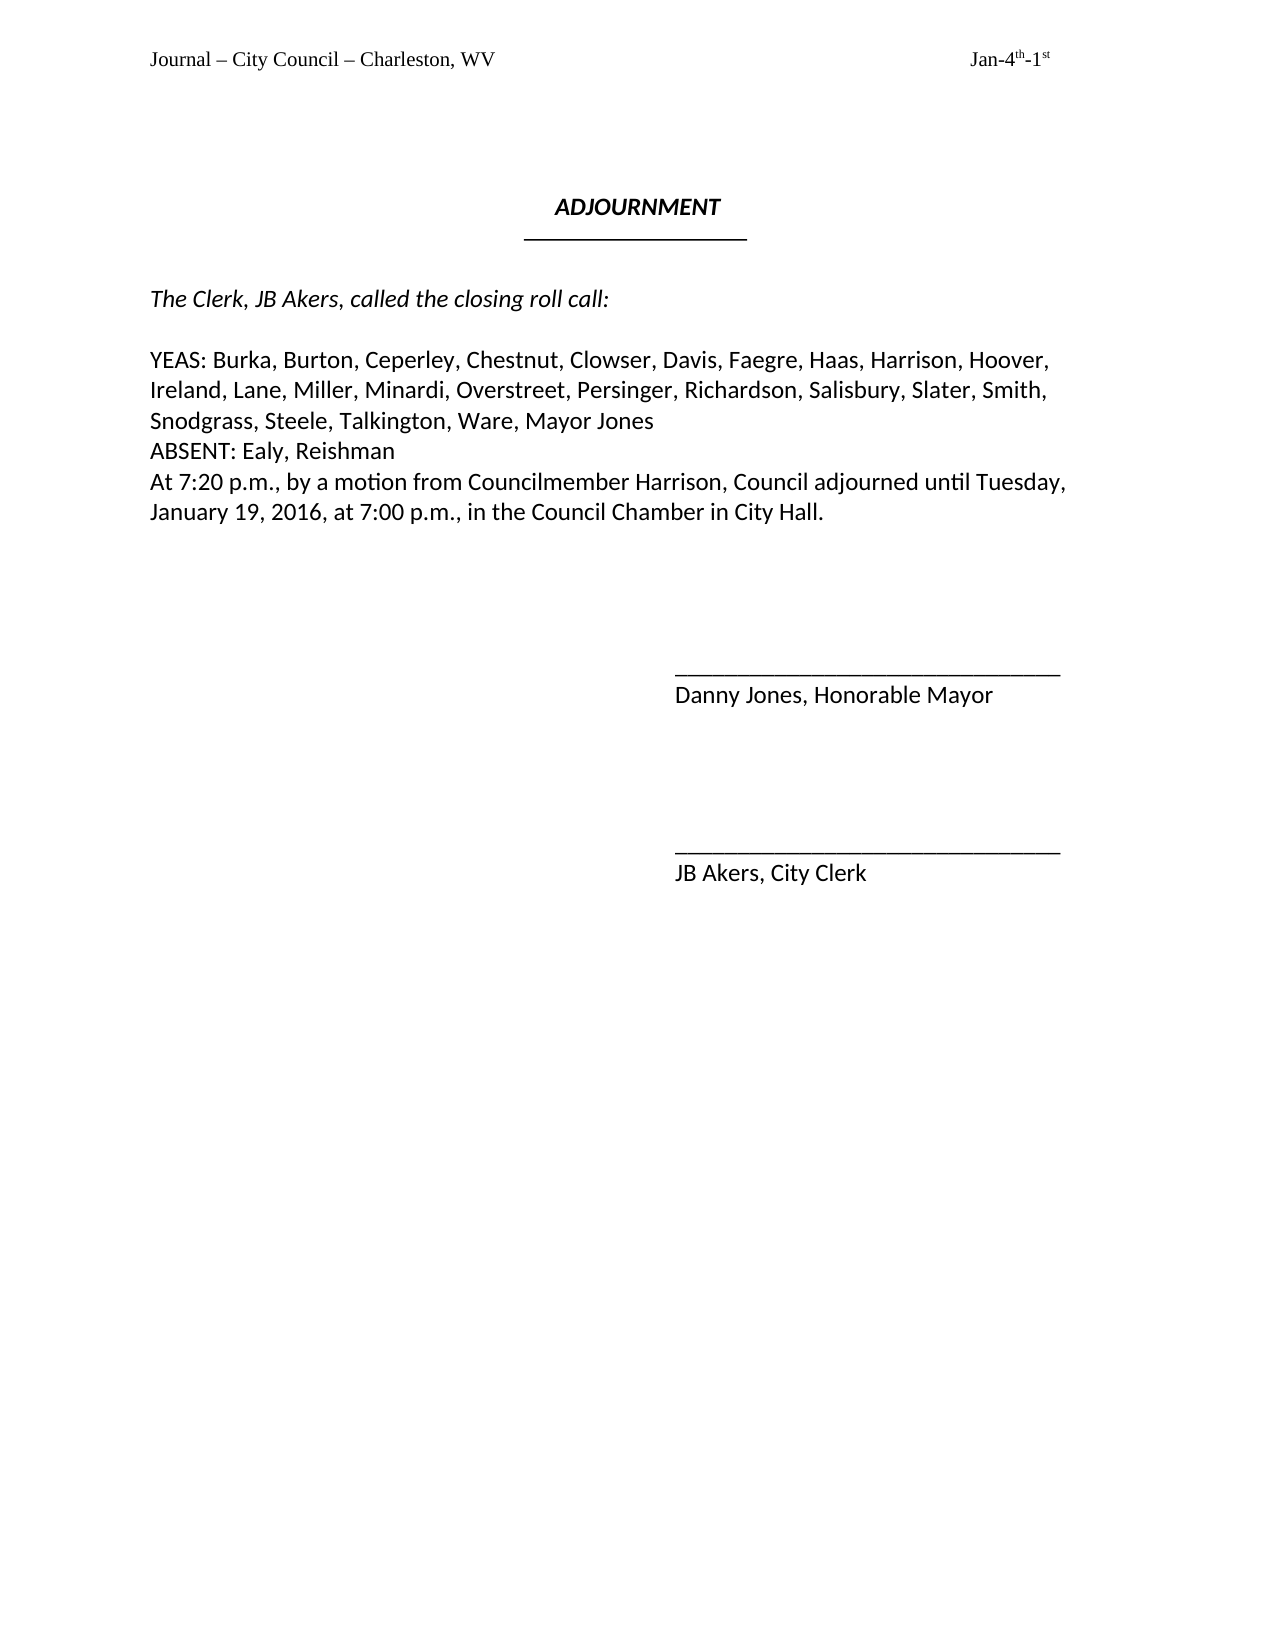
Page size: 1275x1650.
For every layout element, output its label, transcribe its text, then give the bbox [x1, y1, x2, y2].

text At 7:20 p.m., by a motion from Councilmember Harrison, Council adjourned until Tuesday, January 19, 2016, at 7:00 p.m., in the Council Chamber in City Hall. [150, 466, 1125, 527]
text JB Akers, City Clerk [600, 857, 1125, 888]
text YEAS: Burka, Burton, Ceperley, Chestnut, Clowser, Davis, Faegre, Haas, Harrison, Hoover, Ireland, Lane, Miller, Minardi, Overstreet, Persinger, Richardson, Salisbury, Slater, Smith, Snodgrass, Steele, Talkington, Ware, Mayor Jones [150, 344, 1125, 435]
text _______________________________ [600, 649, 1125, 679]
text ADJOURNMENT [150, 191, 1125, 222]
text The Clerk, JB Akers, called the closing roll call: [150, 283, 1125, 313]
text _______________________________ [600, 827, 1125, 857]
text Danny Jones, Honorable Mayor [600, 679, 1125, 710]
text ABSENT: Ealy, Reishman [150, 435, 1125, 466]
